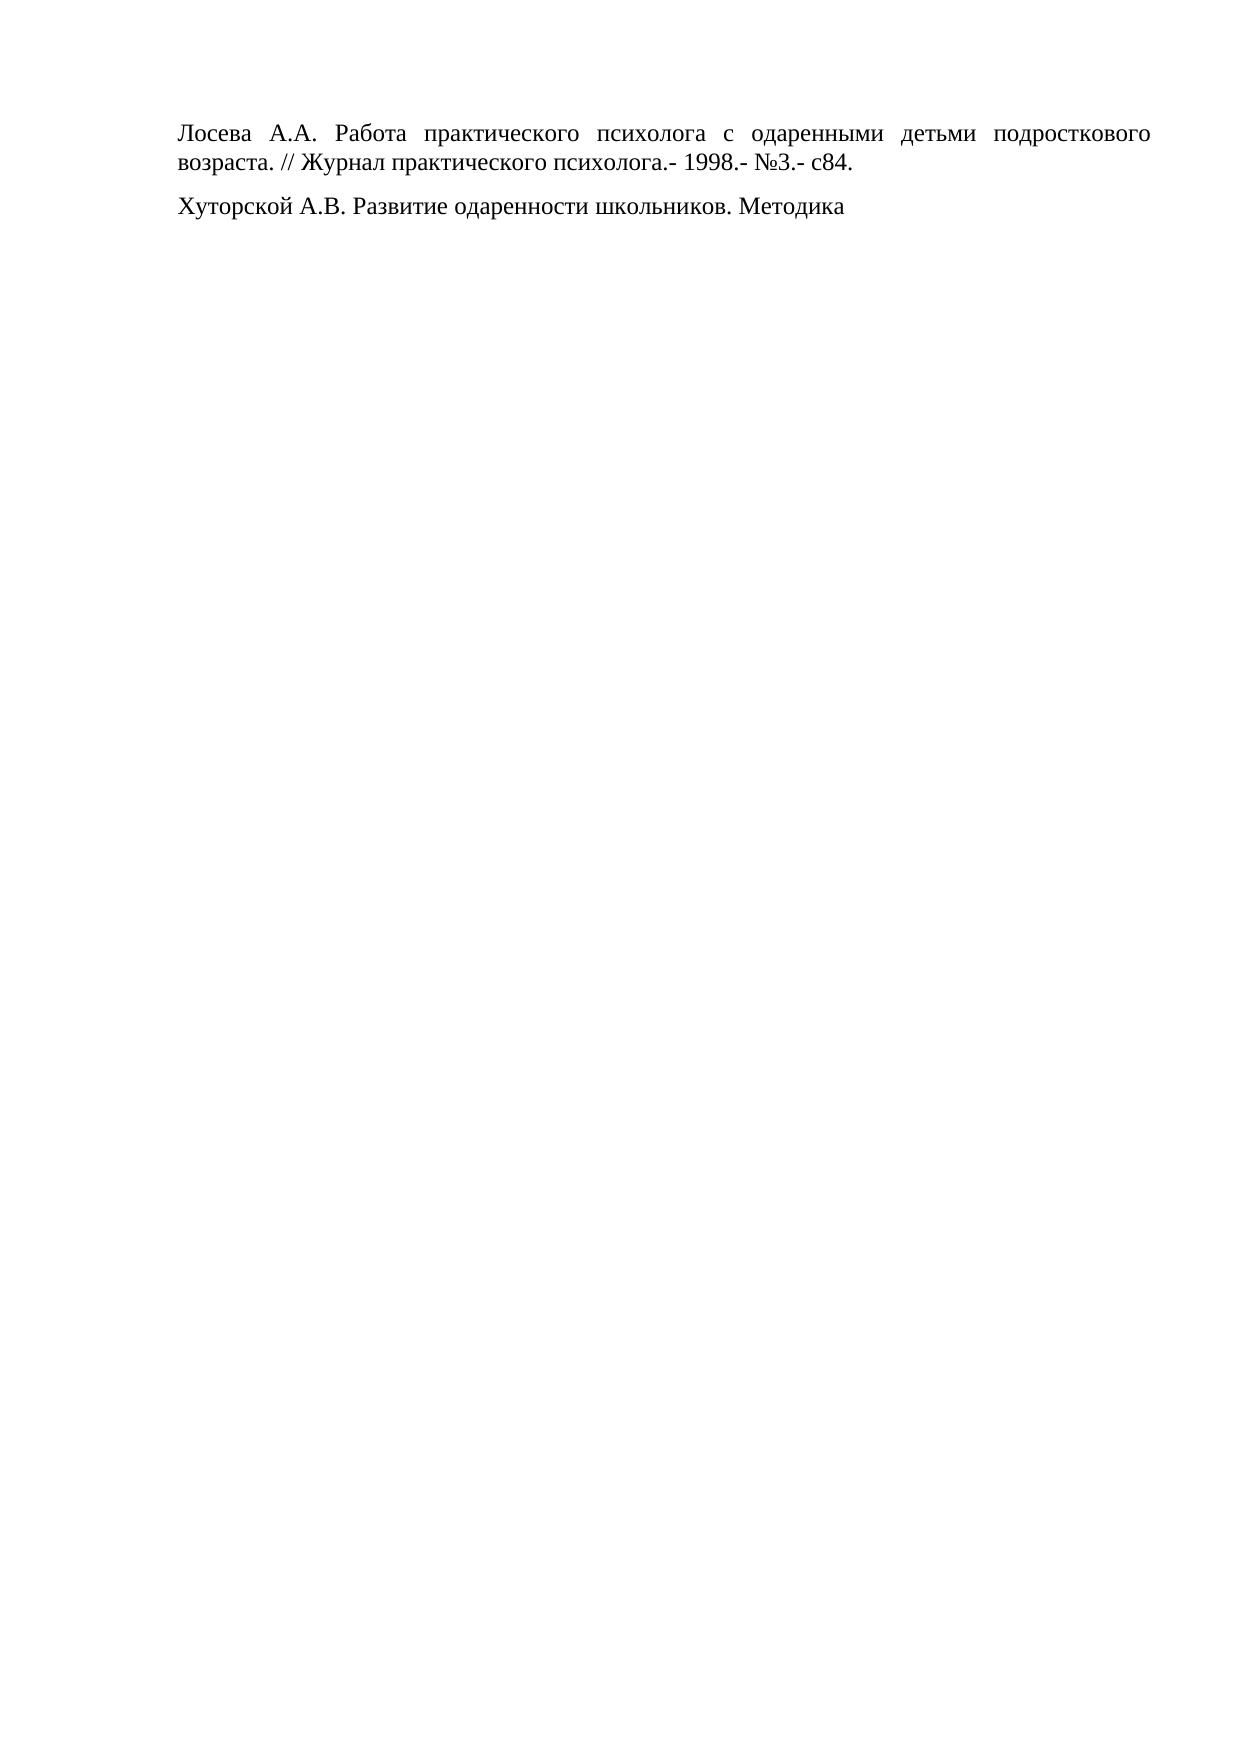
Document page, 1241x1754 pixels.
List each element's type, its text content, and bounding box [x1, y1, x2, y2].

text Хуторской А.В. Развитие одаренности школьников. Методика [177, 191, 1152, 220]
text Лосева А.А. Работа практического психолога с одаренными детьми подросткового возраста. // Журнал практического психолога.- 1998.- №3.- с84. [177, 118, 1152, 176]
